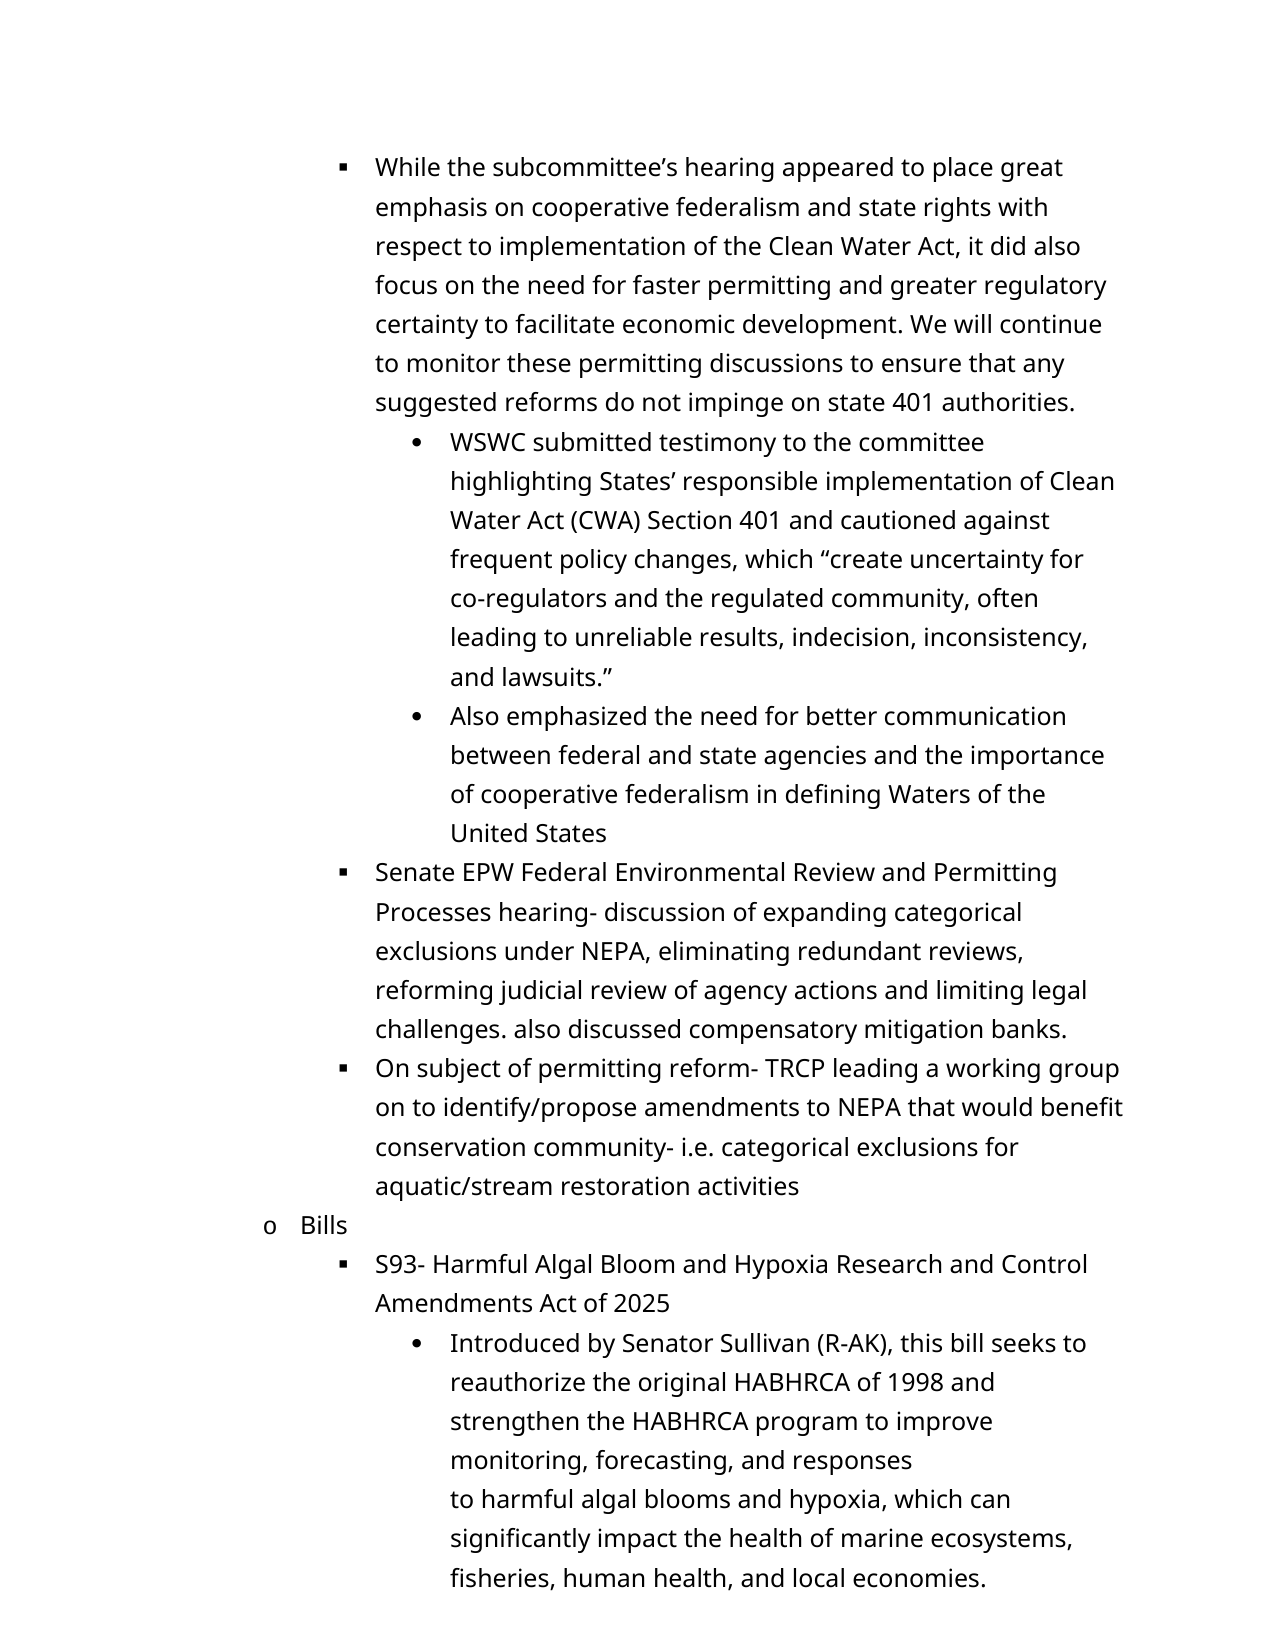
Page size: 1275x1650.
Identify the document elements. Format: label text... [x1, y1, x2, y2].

list While the subcommittee’s hearing appeared to place great emphasis on cooperative federalism and state rights with respect to implementation of the Clean Water Act, it did also focus on the need for faster permitting and greater regulatory certainty to facilitate economic development. We will continue to monitor these permitting discussions to ensure that any suggested reforms do not impinge on state 401 authorities. [337, 150, 1125, 419]
list Also emphasized the need for better communication between federal and state agencies and the importance of cooperative federalism in defining Waters of the United States [412, 698, 1125, 850]
list On subject of permitting reform- TRCP leading a working group on to identify/propose amendments to NEPA that would benefit conservation community- i.e. categorical exclusions for aquatic/stream restoration activities [337, 1051, 1125, 1202]
list Senate EPW Federal Environmental Review and Permitting Processes hearing- discussion of expanding categorical exclusions under NEPA, eliminating redundant reviews, reforming judicial review of agency actions and limiting legal challenges. also discussed compensatory mitigation banks. [337, 855, 1125, 1046]
list Bills [262, 1207, 1125, 1242]
list Introduced by Senator Sullivan (R-AK), this bill seeks to reauthorize the original HABHRCA of 1998 and strengthen the HABHRCA program to improve monitoring, forecasting, and responses to harmful algal blooms and hypoxia, which can significantly impact the health of marine ecosystems, fisheries, human health, and local economies. [412, 1325, 1125, 1594]
list S93- Harmful Algal Bloom and Hypoxia Research and Control Amendments Act of 2025 [337, 1247, 1125, 1320]
list WSWC submitted testimony to the committee highlighting States’ responsible implementation of Clean Water Act (CWA) Section 401 and cautioned against frequent policy changes, which “create uncertainty for co-regulators and the regulated community, often leading to unreliable results, indecision, inconsistency, and lawsuits.” [412, 424, 1125, 693]
